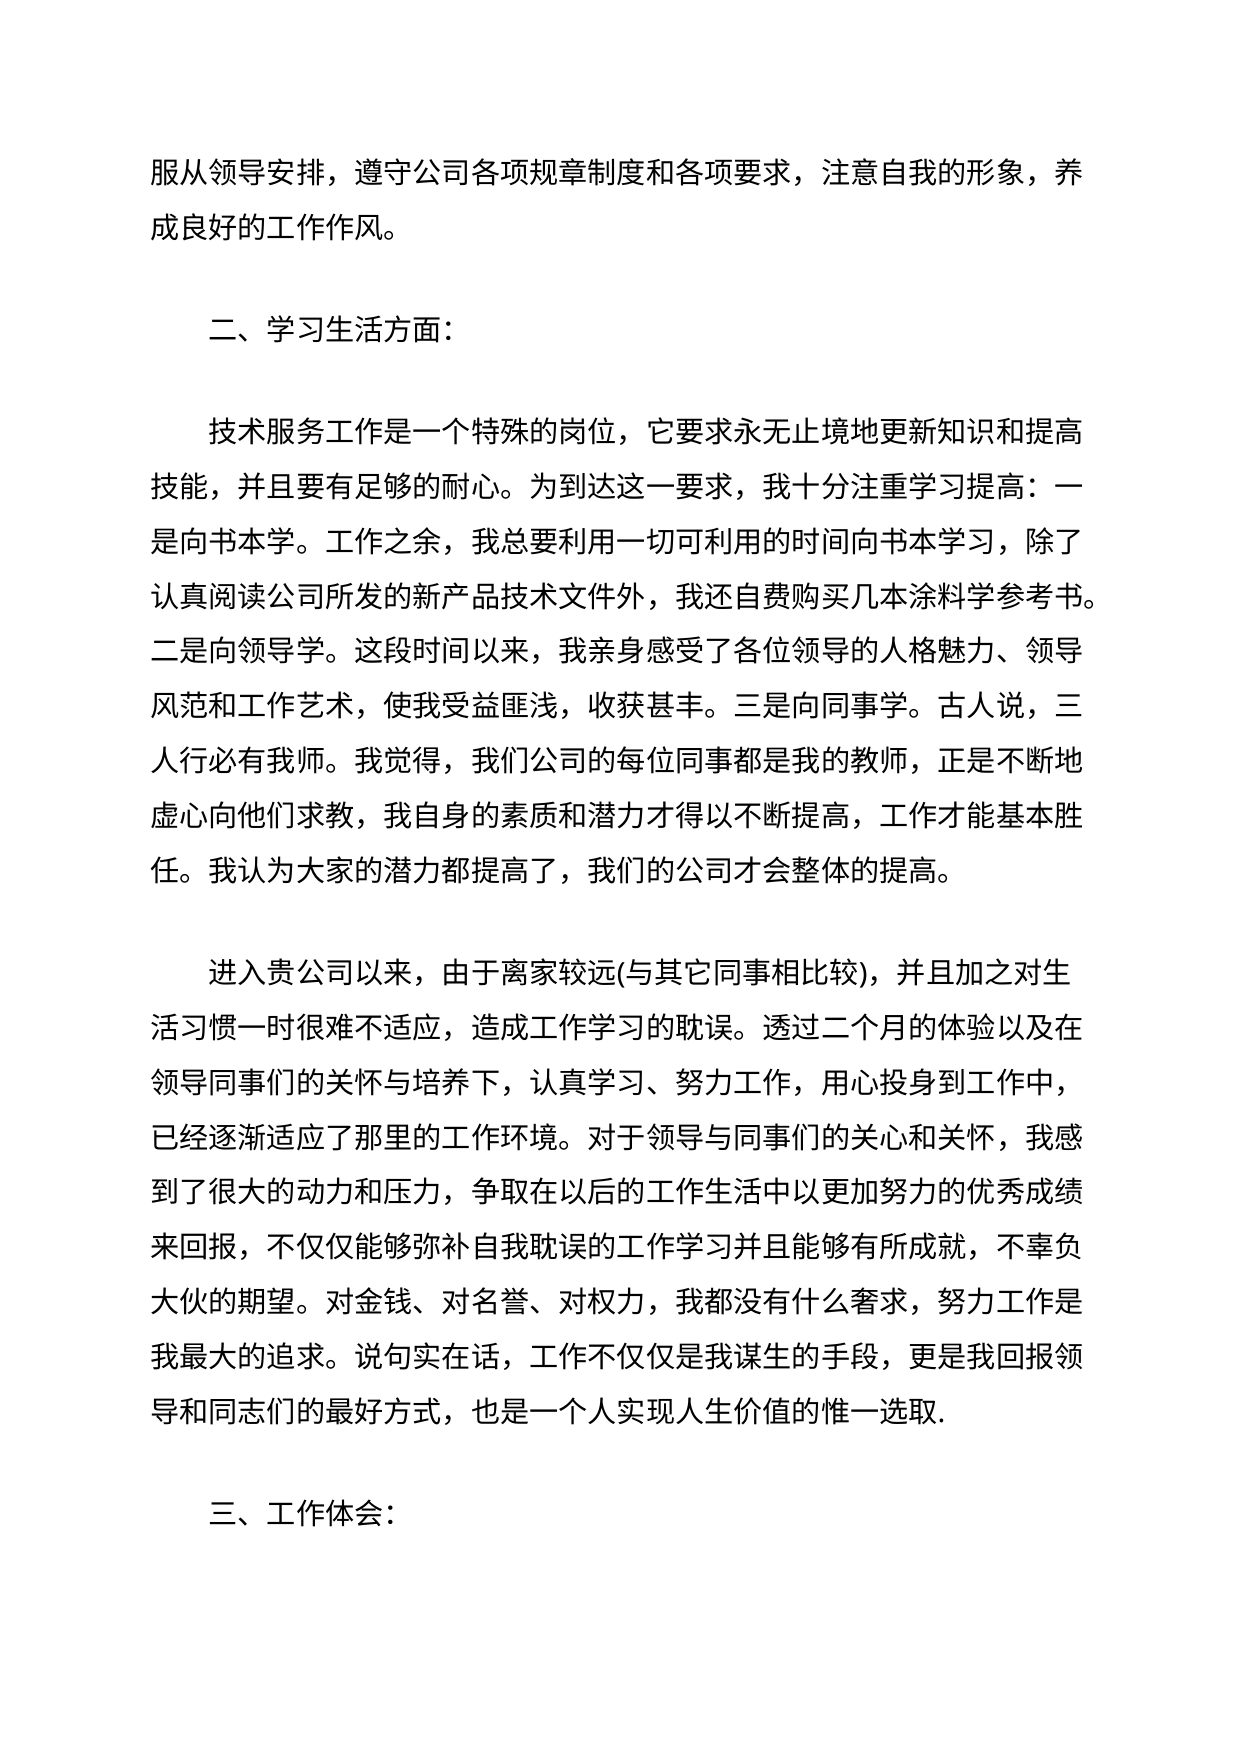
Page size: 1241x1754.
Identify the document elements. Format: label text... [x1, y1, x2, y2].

text 进入贵公司以来，由于离家较远(与其它同事相比较)，并且加之对生活习惯一时很难不适应，造成工作学习的耽误。透过二个月的体验以及在领导同事们的关怀与培养下，认真学习、努力工作，用心投身到工作中，已经逐渐适应了那里的工作环境。对于领导与同事们的关心和关怀，我感到了很大的动力和压力，争取在以后的工作生活中以更加努力的优秀成绩来回报，不仅仅能够弥补自我耽误的工作学习并且能够有所成就，不辜负大伙的期望。对金钱、对名誉、对权力，我都没有什么奢求，努力工作是我最大的追求。说句实在话，工作不仅仅是我谋生的手段，更是我回报领导和同志们的最好方式，也是一个人实现人生价值的惟一选取. [150, 949, 1090, 1431]
text 技术服务工作是一个特殊的岗位，它要求永无止境地更新知识和提高技能，并且要有足够的耐心。为到达这一要求，我十分注重学习提高：一是向书本学。工作之余，我总要利用一切可利用的时间向书本学习，除了认真阅读公司所发的新产品技术文件外，我还自费购买几本涂料学参考书。二是向领导学。这段时间以来，我亲身感受了各位领导的人格魅力、领导风范和工作艺术，使我受益匪浅，收获甚丰。三是向同事学。古人说，三人行必有我师。我觉得，我们公司的每位同事都是我的教师，正是不断地虚心向他们求教，我自身的素质和潜力才得以不断提高，工作才能基本胜任。我认为大家的潜力都提高了，我们的公司才会整体的提高。 [150, 408, 1090, 890]
text 三、工作体会： [150, 1491, 1090, 1533]
text 二、学习生活方面： [150, 307, 1090, 349]
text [150, 150, 1090, 247]
